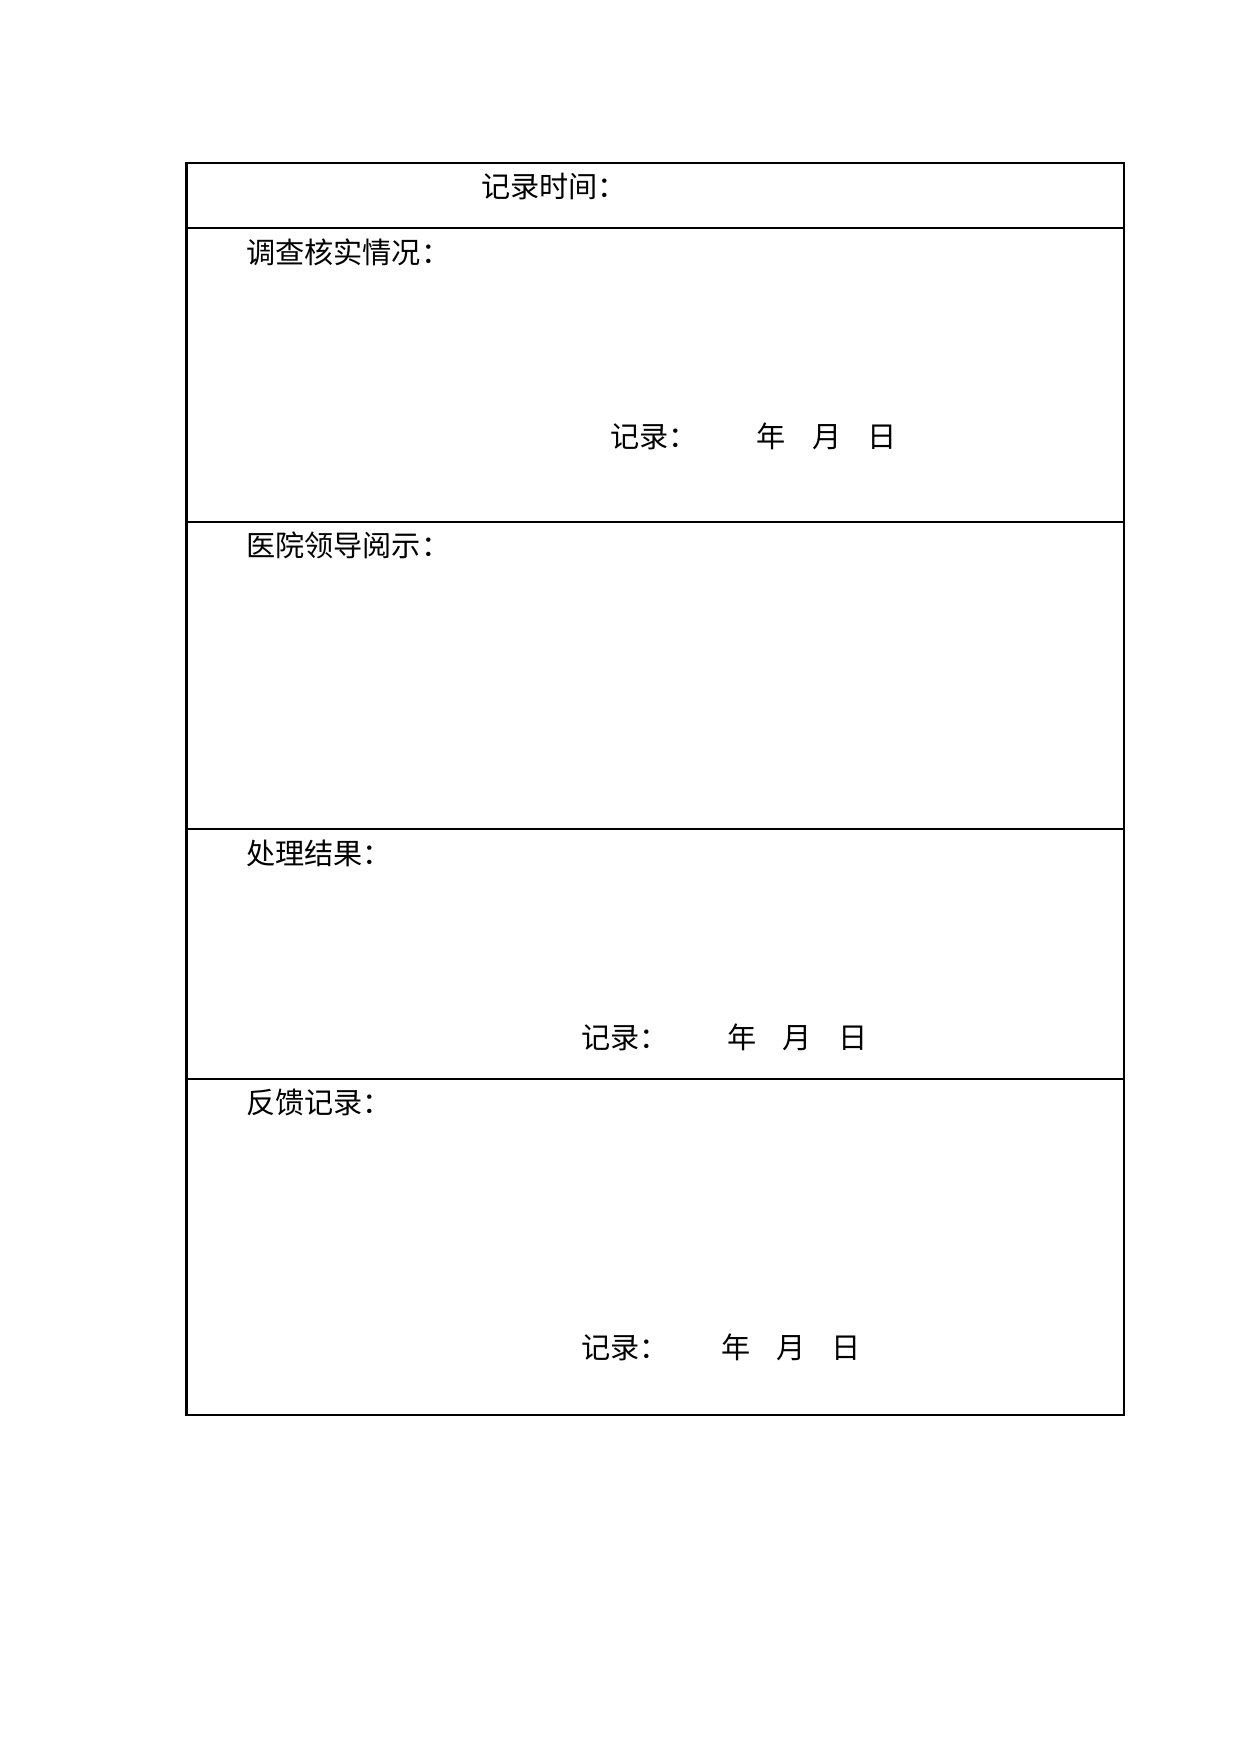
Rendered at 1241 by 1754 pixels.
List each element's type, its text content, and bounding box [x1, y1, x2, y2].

table_cell 投诉内容 记 录 人： 记录时间： [188, 164, 1123, 227]
table_cell 调查核实情况： 记录： 年 月 日 [188, 229, 1123, 521]
table_cell 医院领导阅示： [188, 523, 1123, 828]
table_cell 处理结果： 记录： 年 月 日 [188, 830, 1123, 1078]
table_cell 反馈记录： 记录： 年 月 日 [188, 1080, 1123, 1414]
